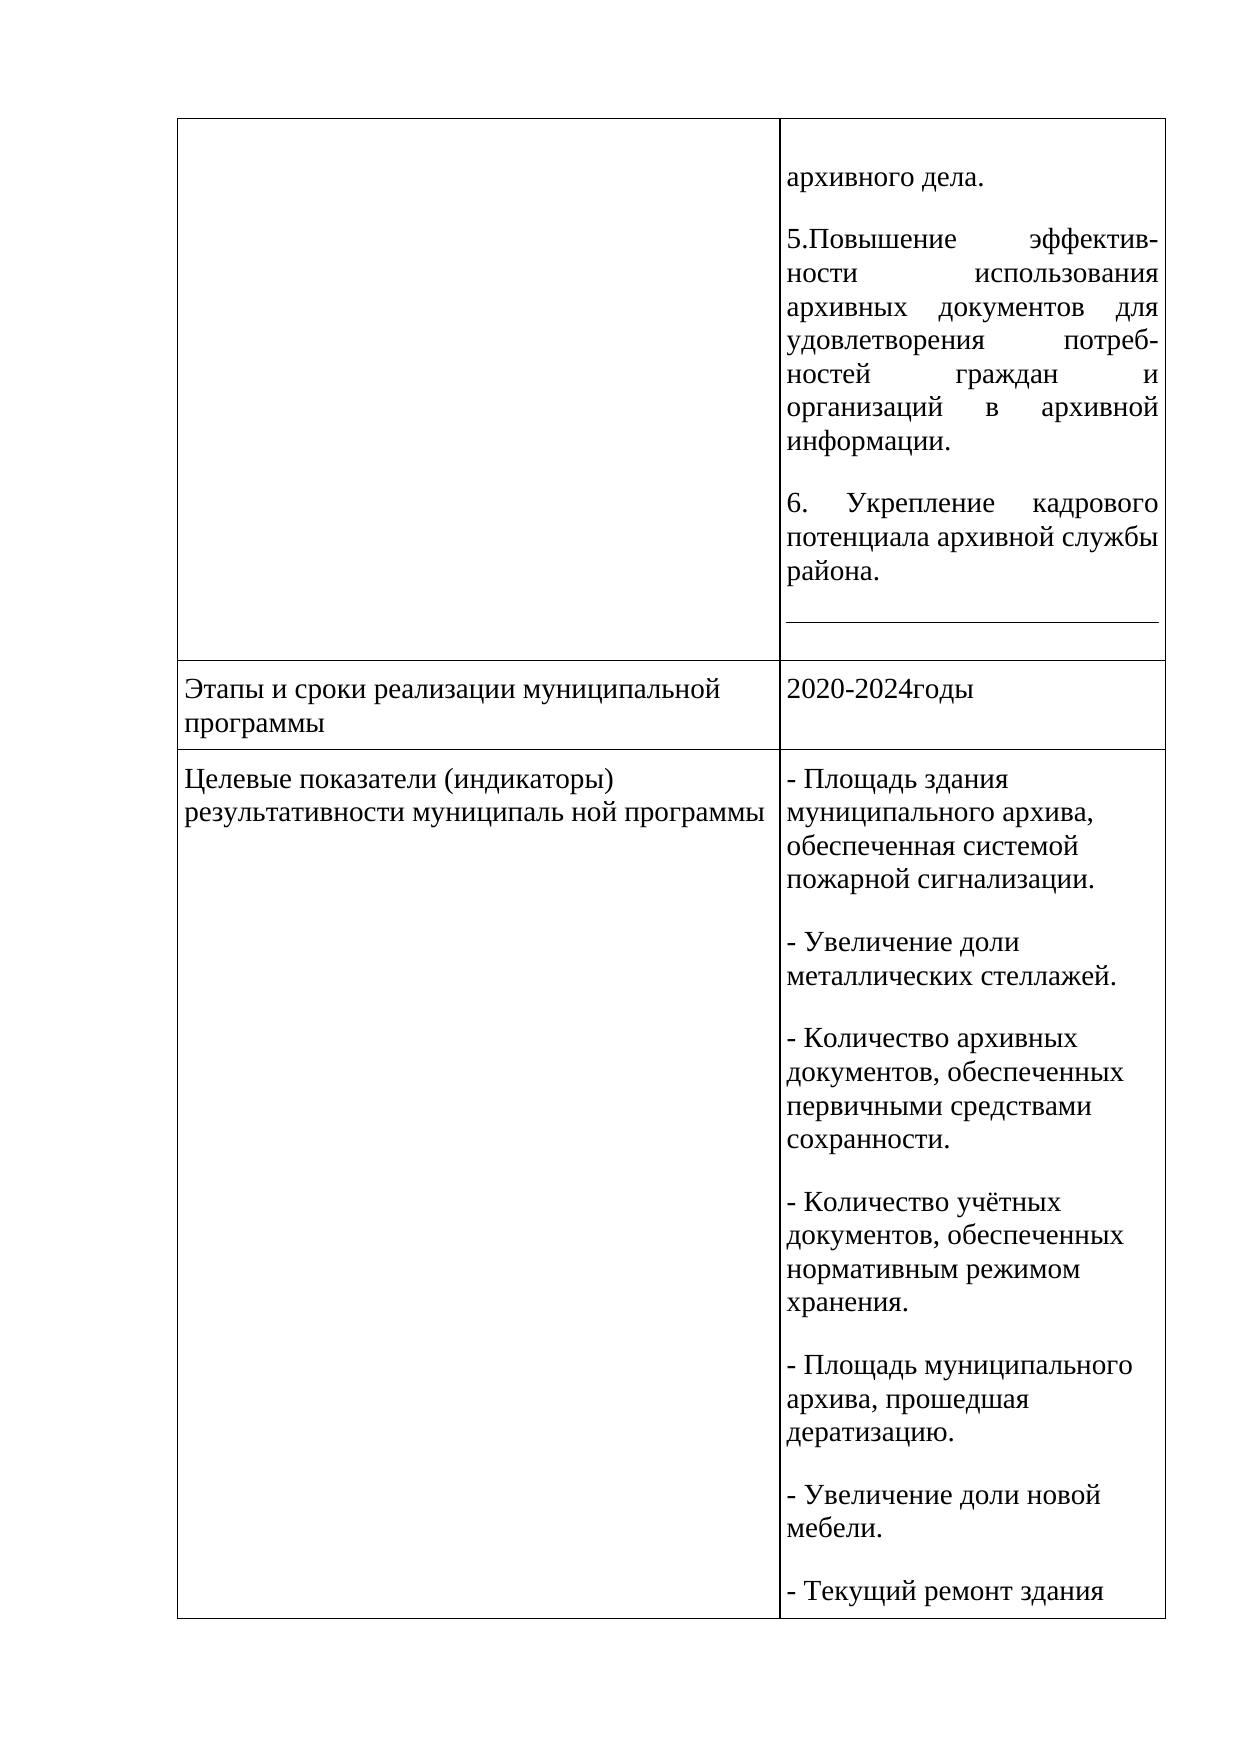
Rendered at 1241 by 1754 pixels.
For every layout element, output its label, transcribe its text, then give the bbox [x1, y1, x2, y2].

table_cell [178, 750, 779, 1617]
table_cell 2020-2024годы [781, 661, 1165, 749]
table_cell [781, 750, 1165, 1617]
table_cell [781, 119, 1165, 660]
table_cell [178, 119, 779, 660]
table_cell Этапы и сроки реализации муниципальной программы [178, 661, 779, 749]
